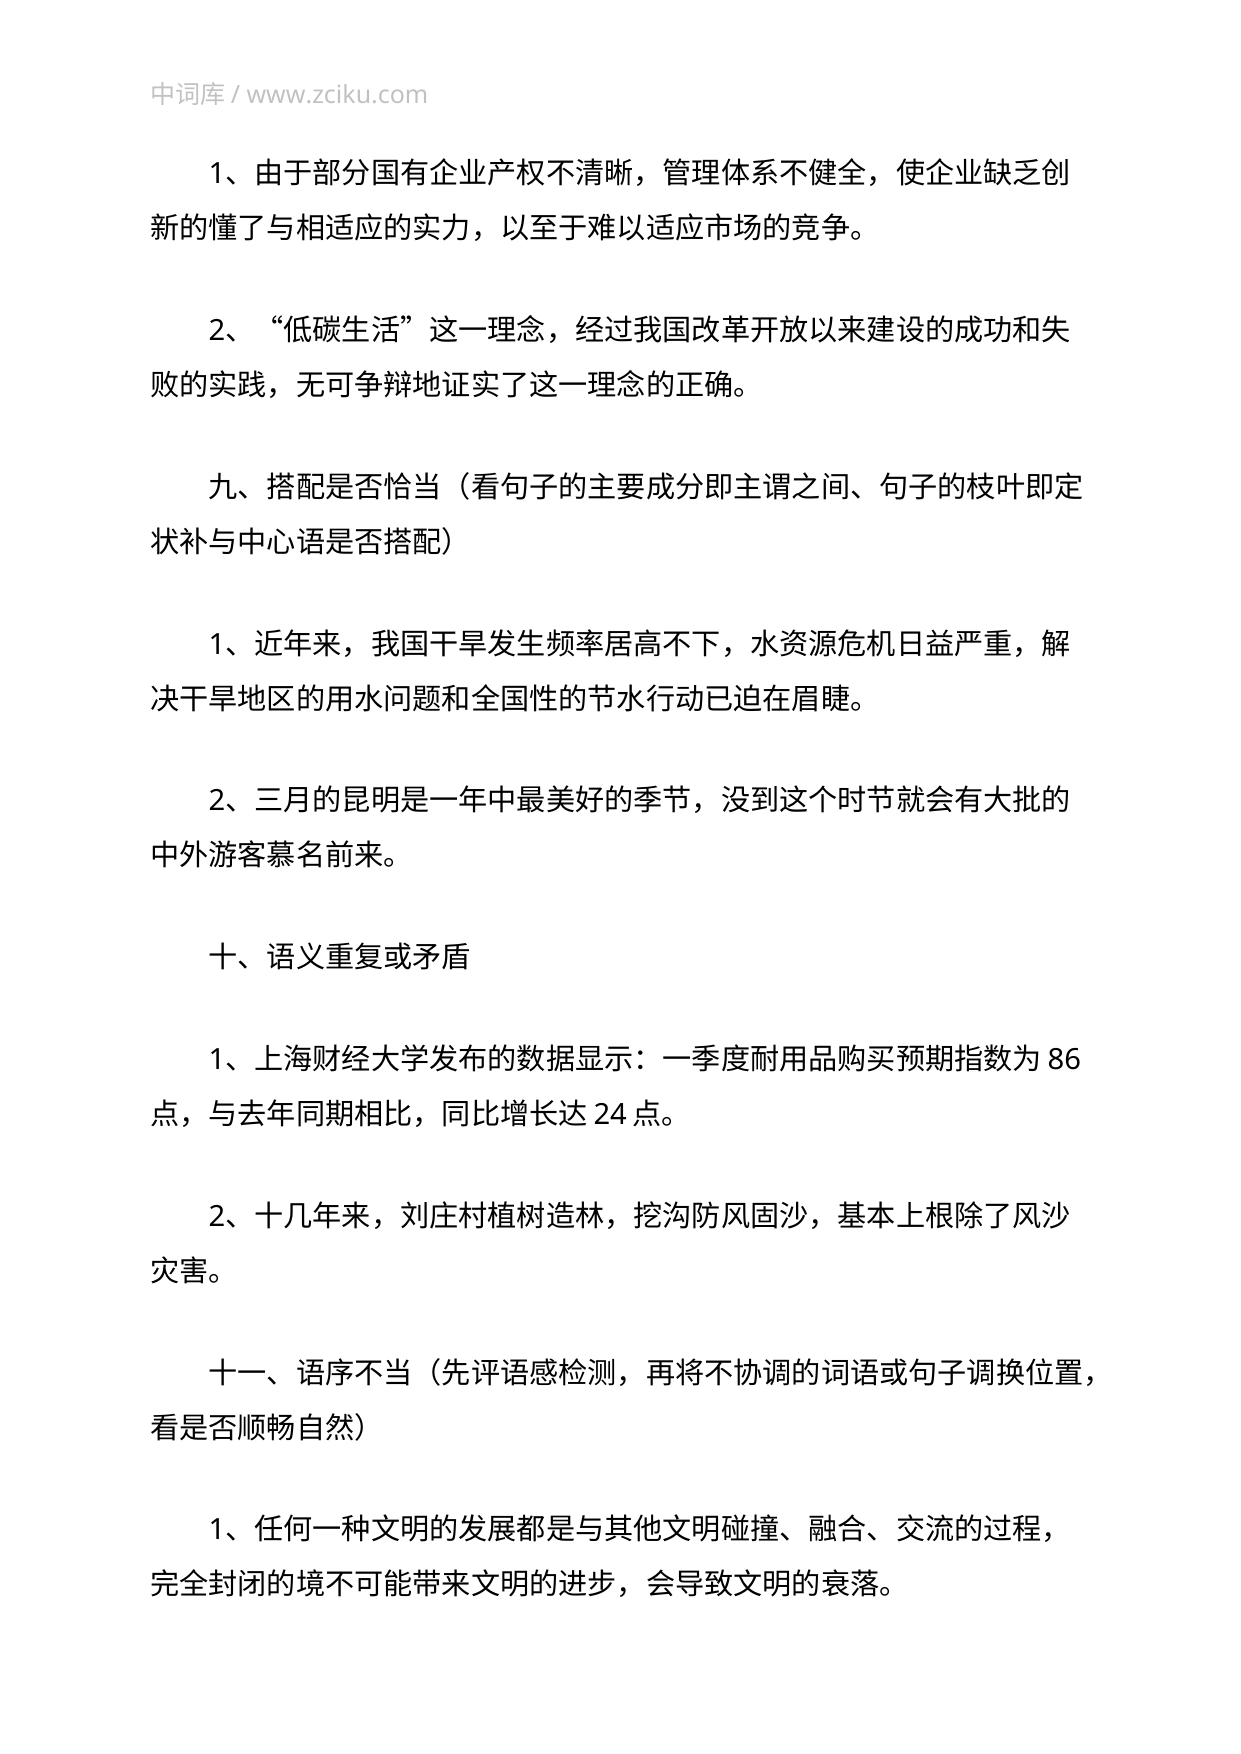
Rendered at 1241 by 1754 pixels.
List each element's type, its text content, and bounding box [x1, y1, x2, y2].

text 1、任何一种文明的发展都是与其他文明碰撞、融合、交流的过程，完全封闭的境不可能带来文明的进步，会导致文明的衰落。 [150, 1506, 1090, 1603]
text 1、由于部分国有企业产权不清晰，管理体系不健全，使企业缺乏创新的懂了与相适应的实力，以至于难以适应市场的竞争。 [150, 150, 1090, 247]
text 2、三月的昆明是一年中最美好的季节，没到这个时节就会有大批的中外游客慕名前来。 [150, 777, 1090, 874]
text 十、语义重复或矛盾 [150, 934, 1090, 976]
text 十一、语序不当（先评语感检测，再将不协调的词语或句子调换位置，看是否顺畅自然） [150, 1349, 1090, 1446]
text 1、上海财经大学发布的数据显示：一季度耐用品购买预期指数为86点，与去年同期相比，同比增长达24点。 [150, 1036, 1090, 1133]
text 九、搭配是否恰当（看句子的主要成分即主谓之间、句子的枝叶即定状补与中心语是否搭配） [150, 463, 1090, 561]
text 1、近年来，我国干旱发生频率居高不下，水资源危机日益严重，解决干旱地区的用水问题和全国性的节水行动已迫在眉睫。 [150, 620, 1090, 717]
text 2、十几年来，刘庄村植树造林，挖沟防风固沙，基本上根除了风沙灾害。 [150, 1192, 1090, 1290]
text 2、“低碳生活”这一理念，经过我国改革开放以来建设的成功和失败的实践，无可争辩地证实了这一理念的正确。 [150, 307, 1090, 404]
